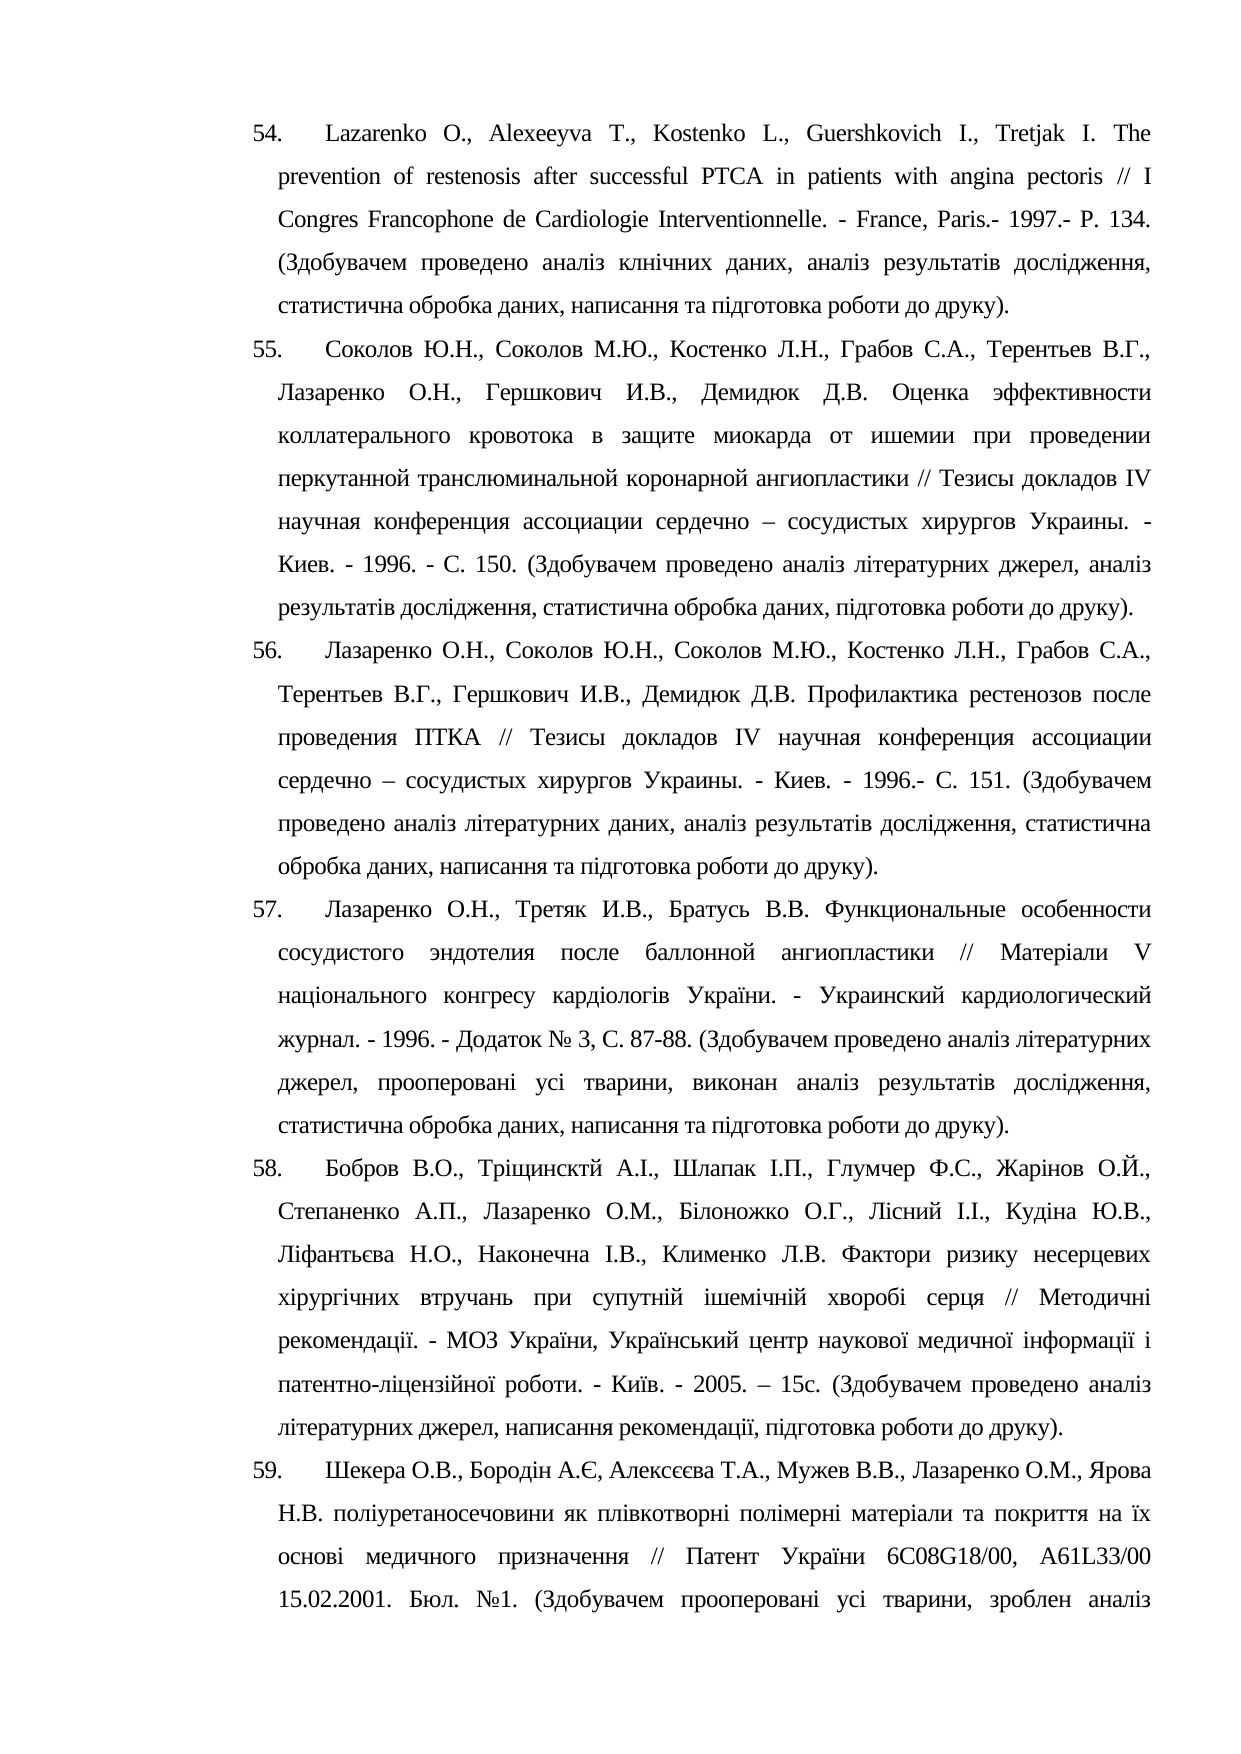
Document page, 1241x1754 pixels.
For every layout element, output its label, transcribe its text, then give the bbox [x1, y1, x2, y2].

list Лазаренко О.Н., Соколов Ю.Н., Соколов М.Ю., Костенко Л.Н., Грабов С.А., Терентьев В.Г., Гершкович И.В., Демидюк Д.В. Профилактика рестенозов после проведения ПТКА // Тезисы докладов IV научная конференция ассоциации сердечно – сосудистых хирургов Украины. - Киев. - 1996.- С. 151. (Здобувачем проведено аналіз літературних даних, аналіз результатів дослідження, статистична обробка даних, написання та підготовка роботи до друку). [252, 636, 1152, 880]
list Лазаренко О.Н., Третяк И.В., Братусь В.В. Функциональные особенности сосудистого эндотелия после баллонной ангиопластики // Матеріали V національного конгресу кардіологів України. - Украинский кардиологический журнал. - 1996. - Додаток № 3, С. 87-88. (Здобувачем проведено аналіз літературних джерел, прооперовані усі тварини, виконан аналіз результатів дослідження, статистична обробка даних, написання та підготовка роботи до друку). [252, 894, 1152, 1139]
list Lazarenko O., Alexeeyva T., Kostenko L., Guershkovich I., Tretjak I. The prevention of restenosis after successful PTCA in patients with angina pectoris // I Congres Francophone de Cardiologie Interventionnelle. - France, Paris.- 1997.- P. 134. (Здобувачем проведено аналіз клнічних даних, аналіз результатів дослідження, статистична обробка даних, написання та підготовка роботи до друку). [252, 118, 1152, 319]
list Соколов Ю.Н., Соколов М.Ю., Костенко Л.Н., Грабов С.А., Терентьев В.Г., Лазаренко О.Н., Гершкович И.В., Демидюк Д.В. Оценка эффективности коллатерального кровотока в защите миокарда от ишемии при проведении перкутанной транслюминальной коронарной ангиопластики // Тезисы докладов IV научная конференция ассоциации сердечно – сосудистых хирургов Украины. - Киев. - 1996. - С. 150. (Здобувачем проведено аналіз літературних джерел, аналіз результатів дослідження, статистична обробка даних, підготовка роботи до друку). [252, 334, 1152, 621]
list Бобров В.О., Тріщинсктй А.І., Шлапак І.П., Глумчер Ф.С., Жарінов О.Й., Степаненко А.П., Лазаренко О.М., Білоножко О.Г., Лісний І.І., Кудіна Ю.В., Ліфантьєва Н.О., Наконечна І.В., Клименко Л.В. Фактори ризику несерцевих хірургічних втручань при супутній ішемічній хворобі серця // Методичні рекомендації. - МОЗ України, Український центр наукової медичної інформації і патентно-ліцензійної роботи. - Київ. - 2005. – 15с. (Здобувачем проведено аналіз літературних джерел, написання рекомендації, підготовка роботи до друку). [252, 1153, 1152, 1441]
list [252, 1455, 1152, 1613]
